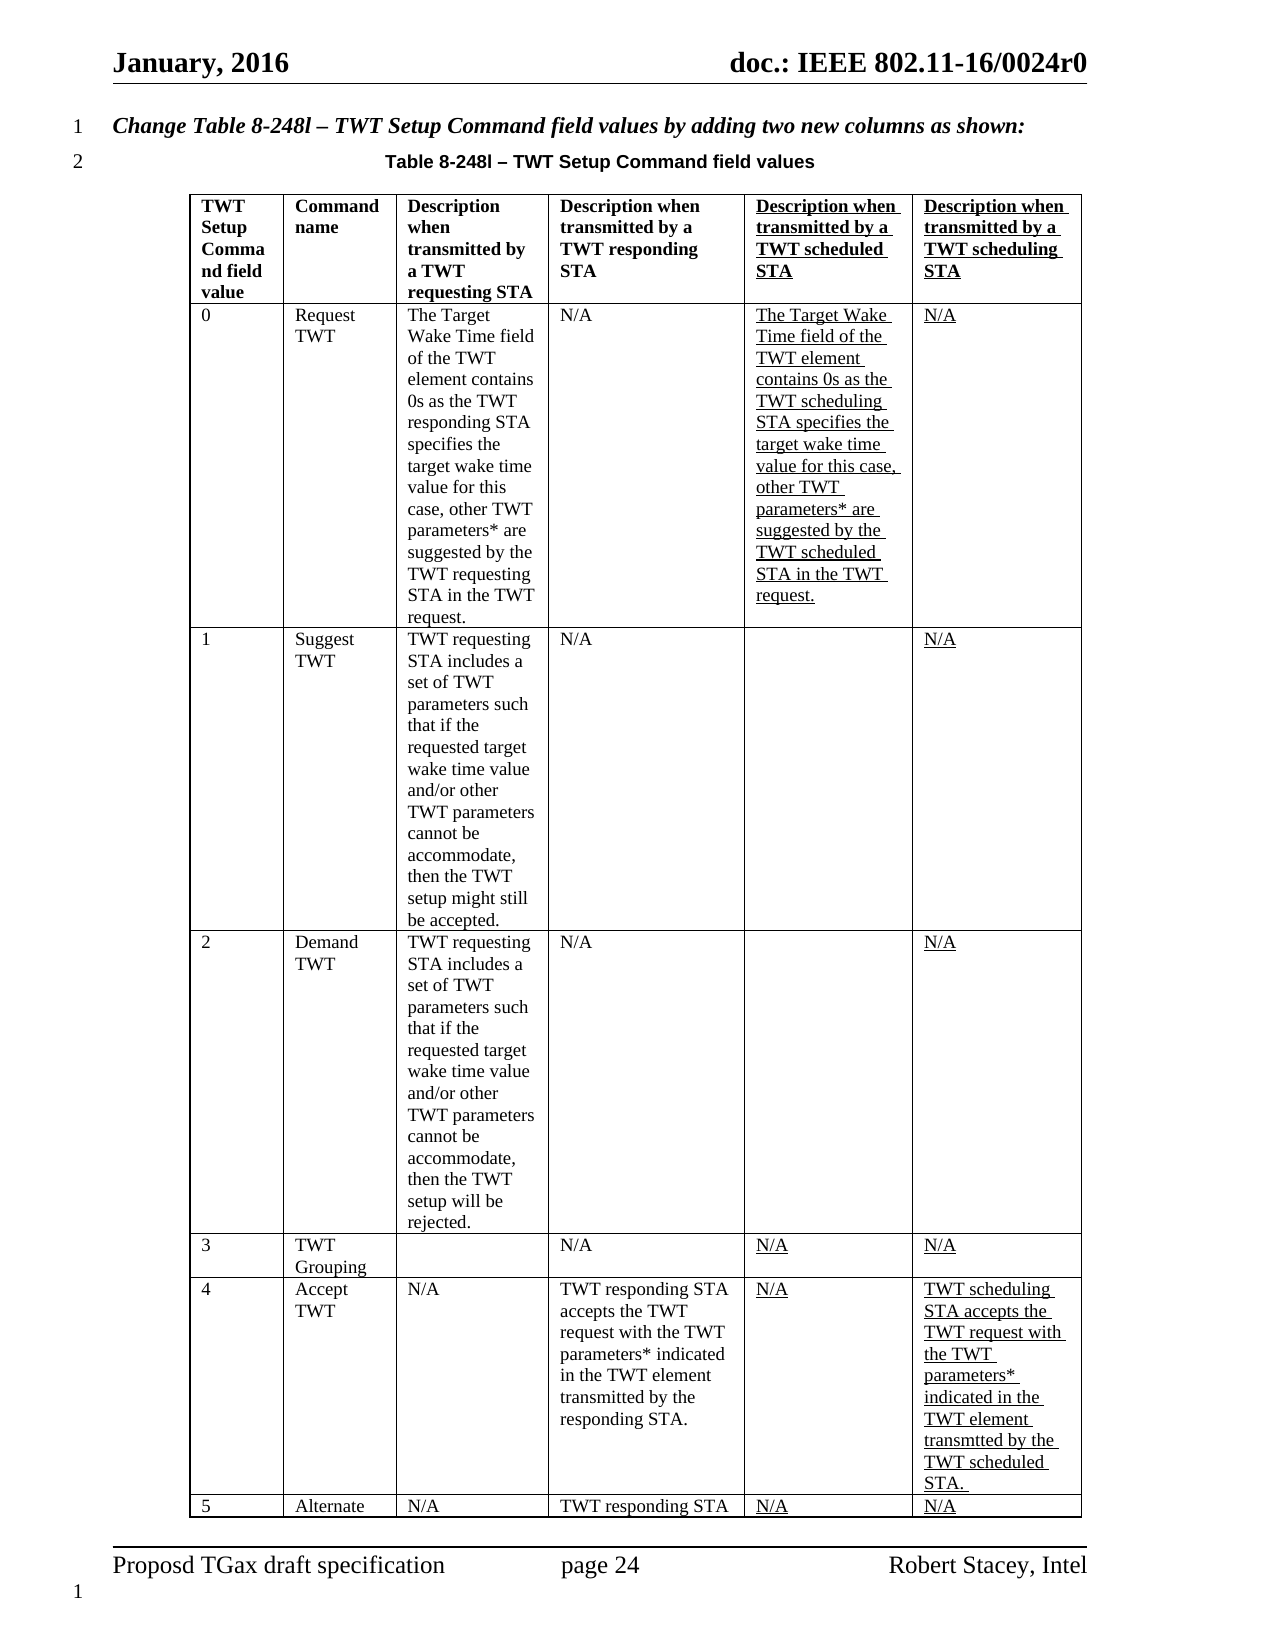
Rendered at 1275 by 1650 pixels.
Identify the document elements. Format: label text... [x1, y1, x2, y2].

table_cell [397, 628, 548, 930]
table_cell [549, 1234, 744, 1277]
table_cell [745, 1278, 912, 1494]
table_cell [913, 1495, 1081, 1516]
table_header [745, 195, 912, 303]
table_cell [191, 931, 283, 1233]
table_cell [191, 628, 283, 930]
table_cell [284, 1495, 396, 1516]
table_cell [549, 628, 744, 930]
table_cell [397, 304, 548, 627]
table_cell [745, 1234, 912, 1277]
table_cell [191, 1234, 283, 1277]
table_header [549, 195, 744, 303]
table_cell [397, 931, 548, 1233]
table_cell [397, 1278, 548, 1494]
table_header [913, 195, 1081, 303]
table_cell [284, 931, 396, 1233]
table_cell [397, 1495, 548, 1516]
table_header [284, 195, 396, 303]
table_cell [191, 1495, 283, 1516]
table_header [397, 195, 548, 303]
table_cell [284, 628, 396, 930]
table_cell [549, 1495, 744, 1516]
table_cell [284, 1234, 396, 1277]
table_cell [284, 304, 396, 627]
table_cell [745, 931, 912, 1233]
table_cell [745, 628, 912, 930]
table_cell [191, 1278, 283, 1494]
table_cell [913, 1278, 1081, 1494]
text Change Table 8-248l – TWT Setup Command field values by adding two new columns as shown: [112, 112, 1087, 139]
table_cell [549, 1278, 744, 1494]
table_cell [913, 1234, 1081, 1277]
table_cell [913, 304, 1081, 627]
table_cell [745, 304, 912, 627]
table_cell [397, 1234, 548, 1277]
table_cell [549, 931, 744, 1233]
text Table 8-248l – TWT Setup Command field values [112, 151, 1087, 173]
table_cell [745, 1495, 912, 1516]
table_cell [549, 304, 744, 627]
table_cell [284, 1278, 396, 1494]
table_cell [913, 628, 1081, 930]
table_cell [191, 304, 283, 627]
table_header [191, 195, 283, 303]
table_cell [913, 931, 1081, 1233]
